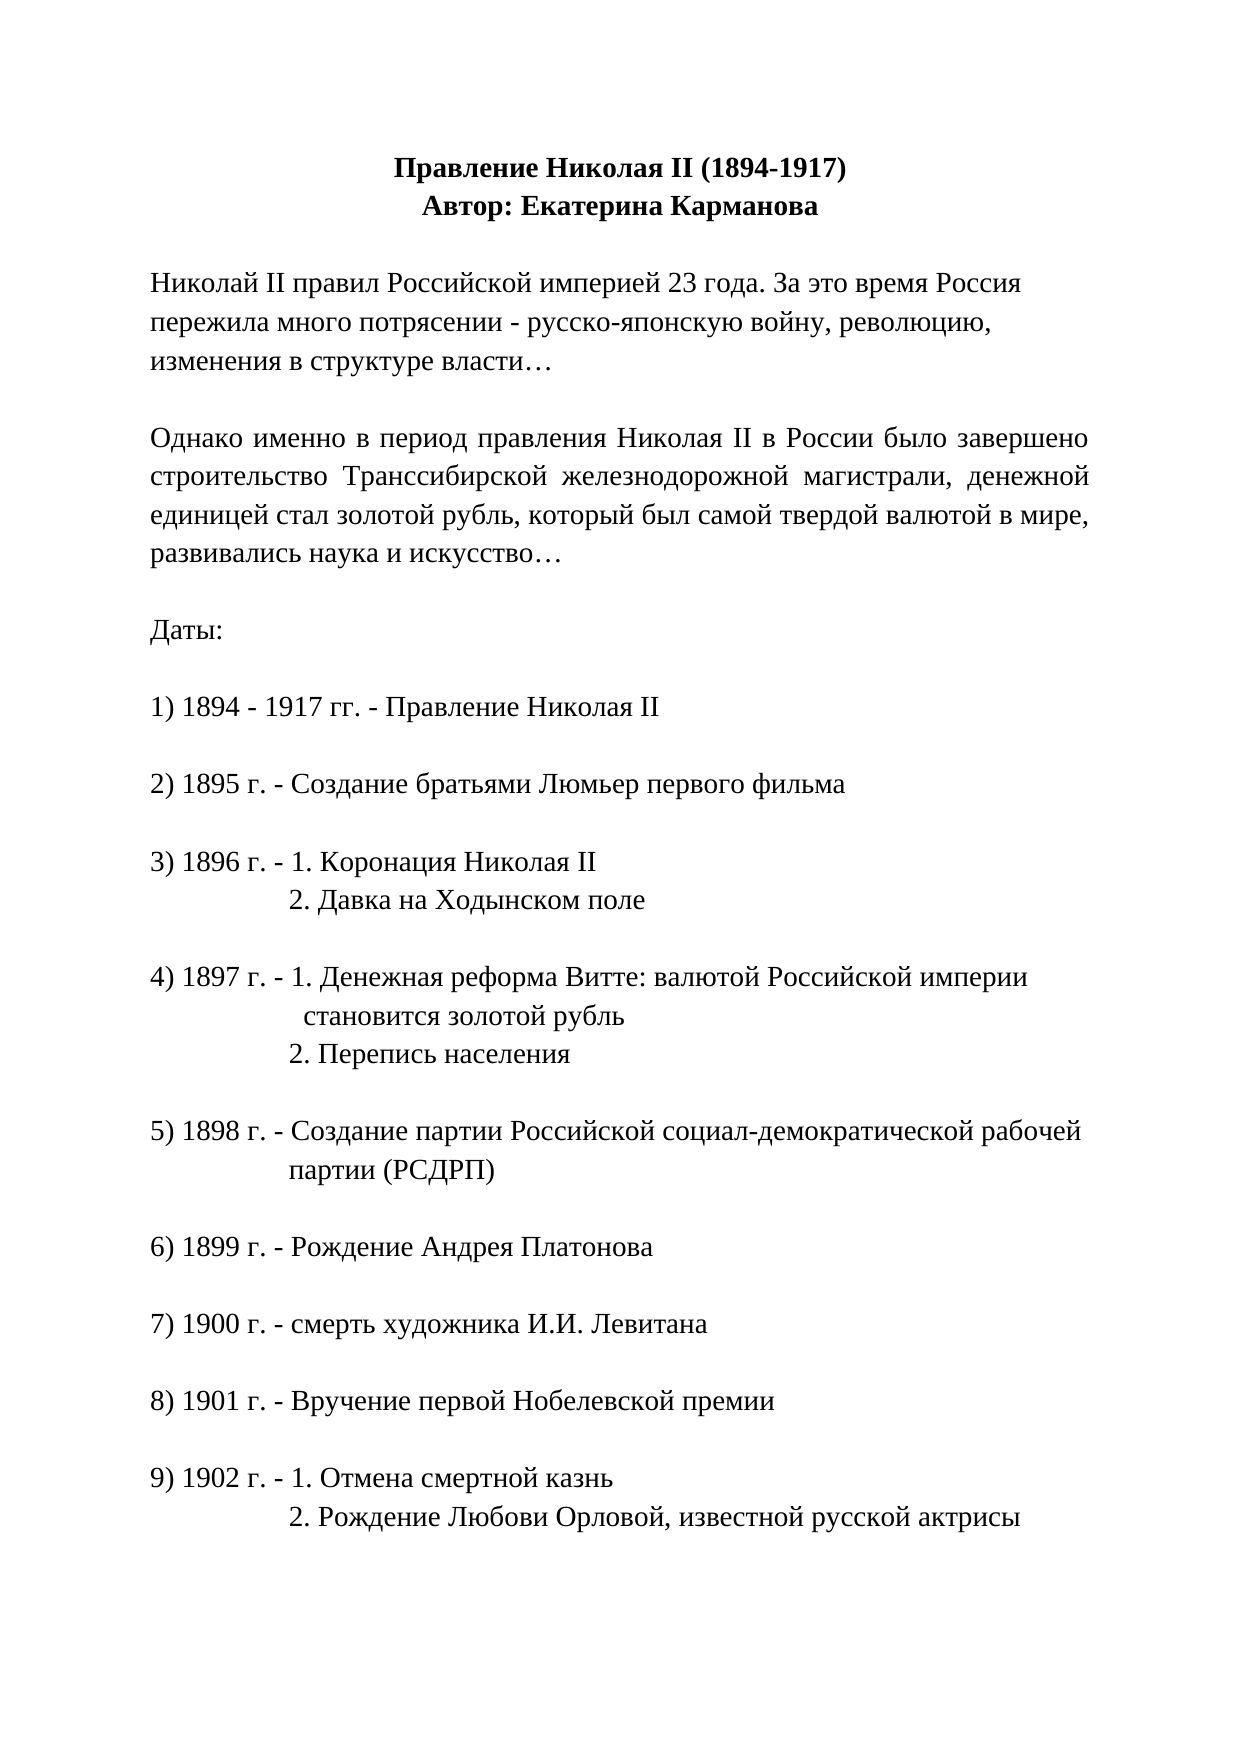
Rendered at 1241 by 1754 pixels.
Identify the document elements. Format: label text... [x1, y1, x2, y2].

text 2. Перепись населения [150, 1036, 1090, 1070]
text 1) 1894 - 1917 гг. - Правление Николая II [150, 651, 1090, 723]
text Однако именно в период правления Николая II в России было завершено строительство Транссибирской железнодорожной магистрали, денежной единицей стал золотой рубль, который был самой твердой валютой в мире, развивались наука и искусство… [150, 381, 1090, 569]
text Даты: [150, 612, 1090, 646]
text 3) 1896 г. - 1. Коронация Николая II 2. Давка на Ходынском поле [150, 844, 1090, 916]
text 5) 1898 г. - Создание партии Российской социал-демократической рабочей [150, 1113, 1090, 1147]
text становится золотой рубль [150, 998, 1090, 1031]
text 8) 1901 г. - Вручение первой Нобелевской премии [150, 1383, 1090, 1417]
text 4) 1897 г. - 1. Денежная реформа Витте: валютой Российской империи [150, 959, 1090, 993]
text партии (РСДРП) [150, 1152, 1090, 1186]
text 7) 1900 г. - смерть художника И.И. Левитана [150, 1306, 1090, 1340]
text Правление Николая II (1894-1917) [150, 150, 1090, 183]
text 6) 1899 г. - Рождение Андрея Платонова [150, 1229, 1090, 1263]
text 2) 1895 г. - Создание братьями Люмьер первого фильма [150, 767, 1090, 800]
text Николай II правил Российской империей 23 года. За это время Россия пережила много потрясении - русско-японскую войну, революцию, изменения в структуре власти… [150, 266, 1090, 376]
text Автор: Екатерина Карманова [150, 188, 1090, 222]
text 9) 1902 г. - 1. Отмена смертной казнь 2. Рождение Любови Орловой, известной русской актрисы [150, 1460, 1090, 1532]
